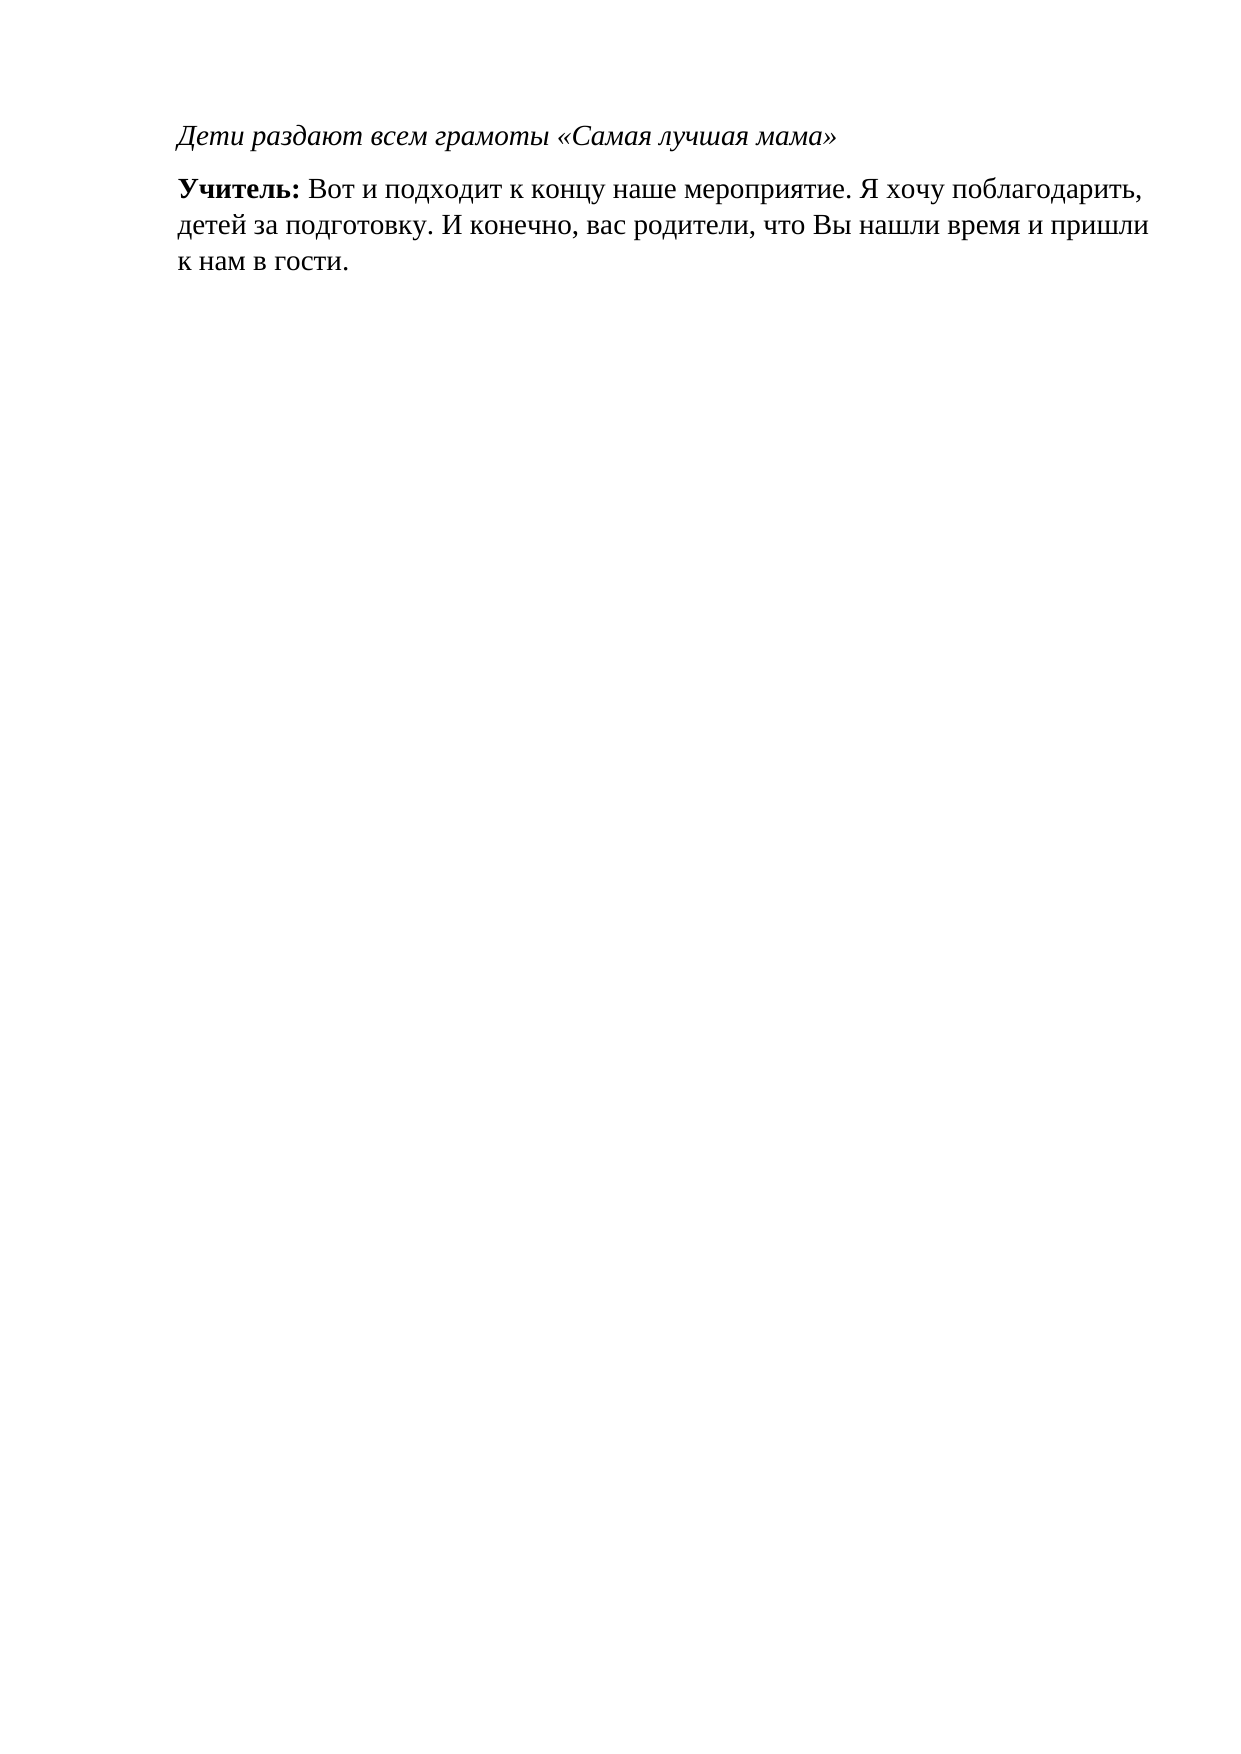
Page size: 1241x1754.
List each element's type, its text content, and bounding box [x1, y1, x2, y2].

text Учитель: Вот и подходит к концу наше мероприятие. Я хочу поблагодарить, детей за подготовку. И конечно, вас родители, что Вы нашли время и пришли к нам в гости. [177, 171, 1152, 277]
text Дети раздают всем грамоты «Самая лучшая мама» [177, 118, 1152, 152]
